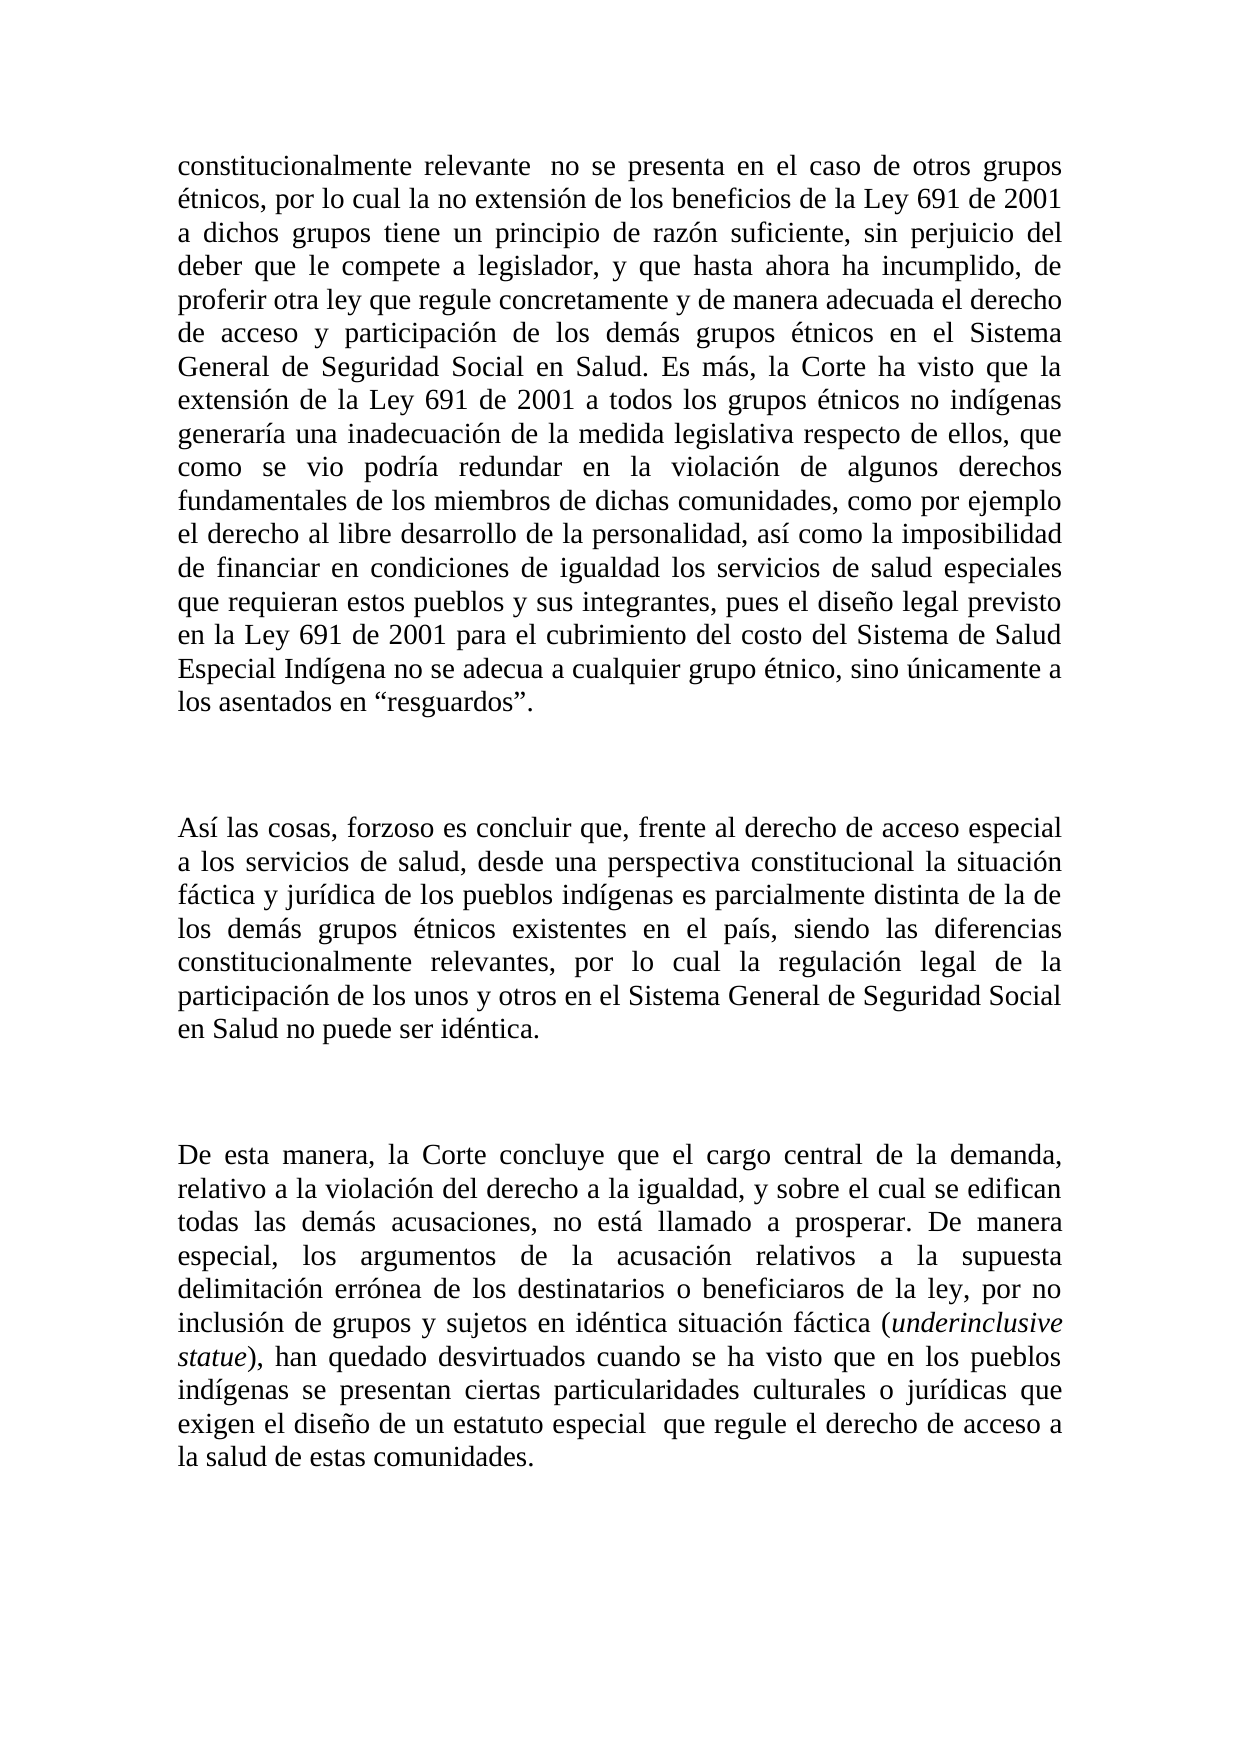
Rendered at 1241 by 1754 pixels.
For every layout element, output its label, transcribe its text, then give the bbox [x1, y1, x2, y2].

text Así las cosas, forzoso es concluir que, frente al derecho de acceso especial a los servicios de salud, desde una perspectiva constitucional la situación fáctica y jurídica de los pueblos indígenas es parcialmente distinta de la de los demás grupos étnicos existentes en el país, siendo las diferencias constitucionalmente relevantes, por lo cual la regulación legal de la participación de los unos y otros en el Sistema General de Seguridad Social en Salud no puede ser idéntica. [177, 810, 1063, 1045]
text De esta manera, la Corte concluye que el cargo central de la demanda, relativo a la violación del derecho a la igualdad, y sobre el cual se edifican todas las demás acusaciones, no está llamado a prosperar. De manera especial, los argumentos de la acusación relativos a la supuesta delimitación errónea de los destinatarios o beneficiaros de la ley, por no inclusión de grupos y sujetos en idéntica situación fáctica (underinclusive statue), han quedado desvirtuados cuando se ha visto que en los pueblos indígenas se presentan ciertas particularidades culturales o jurídicas que exigen el diseño de un estatuto especial que regule el derecho de acceso a la salud de estas comunidades. [177, 1137, 1063, 1473]
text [177, 148, 1063, 718]
